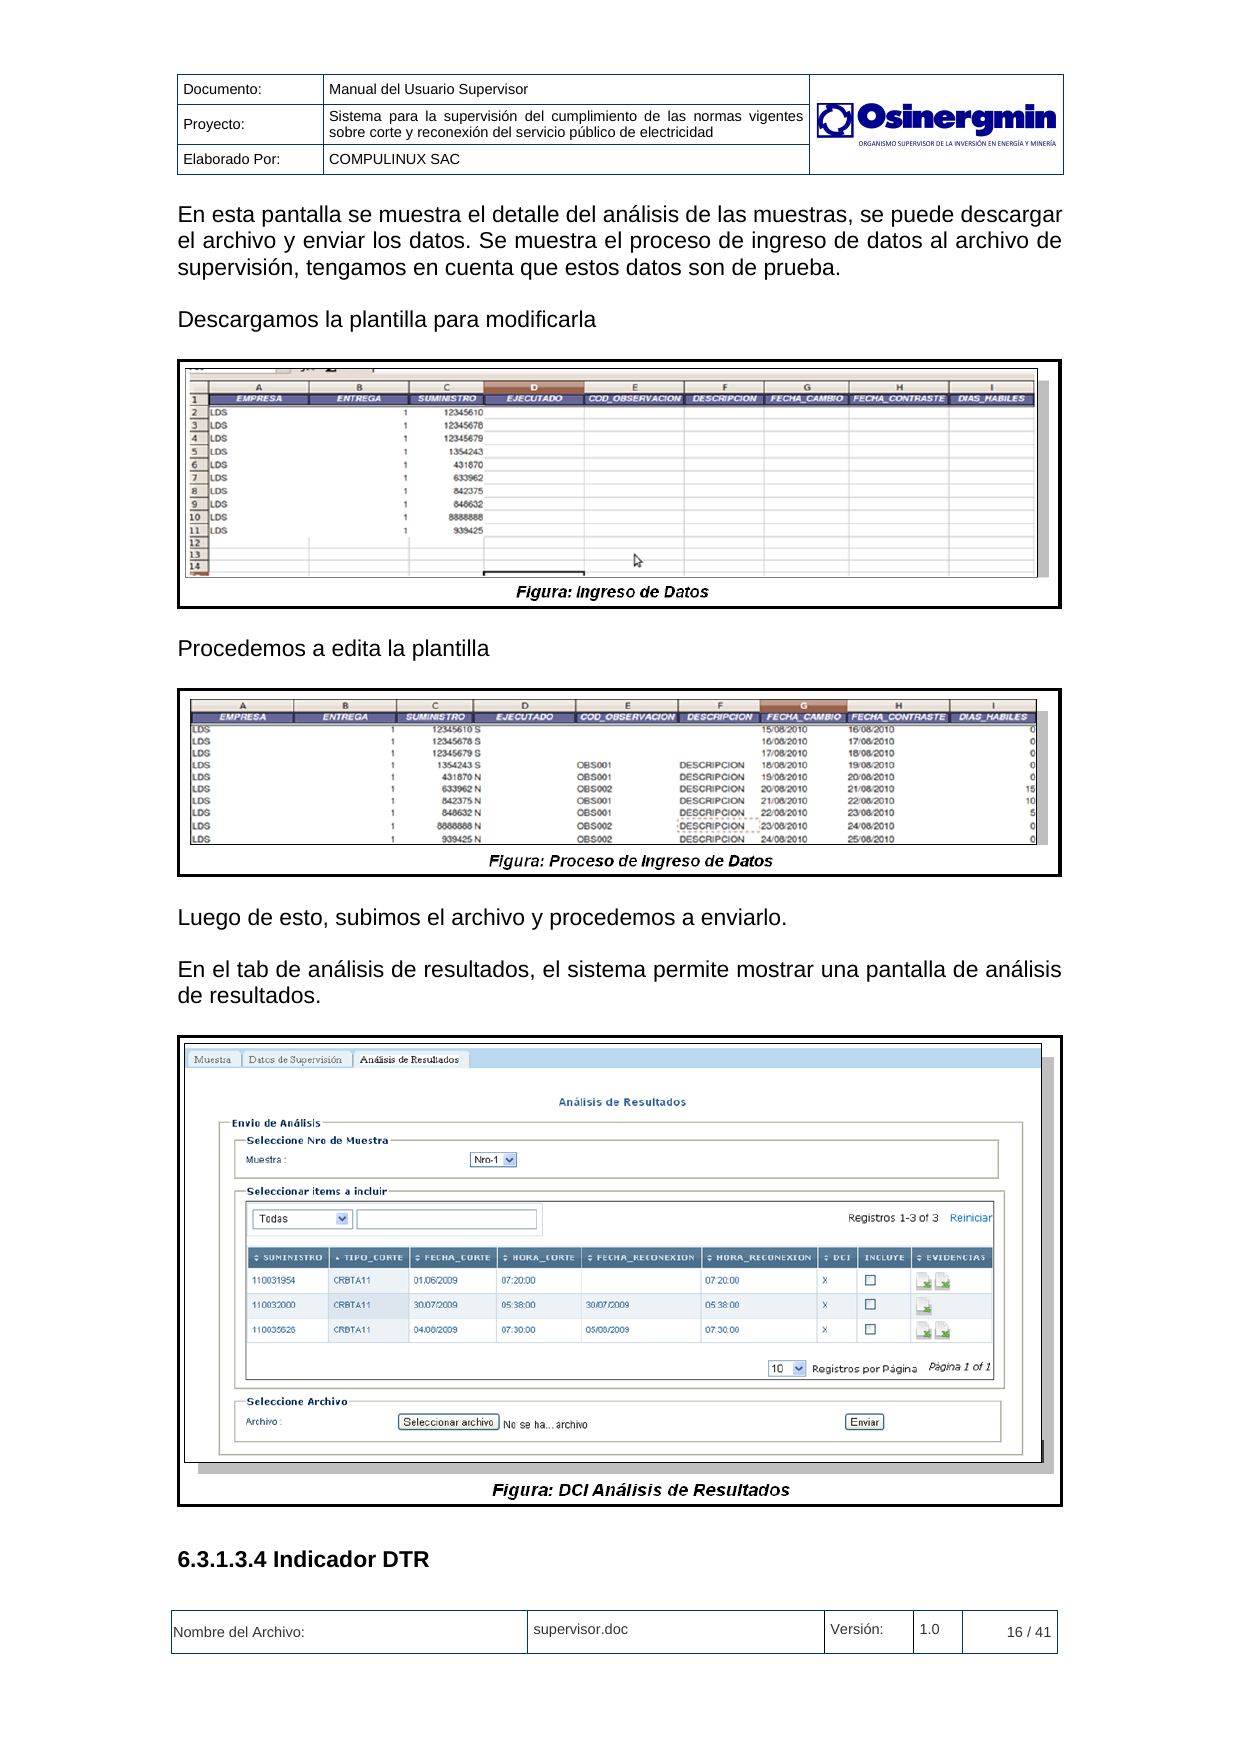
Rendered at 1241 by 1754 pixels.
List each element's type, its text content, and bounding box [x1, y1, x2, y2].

text Luego de esto, subimos el archivo y procedemos a enviarlo. [177, 903, 1063, 930]
text En esta pantalla se muestra el detalle del análisis de las muestras, se puede descargar el archivo y enviar los datos. Se muestra el proceso de ingreso de datos al archivo de supervisión, tengamos en cuenta que estos datos son de prueba. [177, 201, 1063, 280]
text En el tab de análisis de resultados, el sistema permite mostrar una pantalla de análisis de resultados. [177, 956, 1063, 1009]
picture [816, 103, 1056, 146]
text Procedemos a edita la plantilla [177, 635, 1063, 662]
text Descargamos la plantilla para modificarla [177, 306, 1063, 333]
subtitle 6.3.1.3.4 Indicador DTR [177, 1546, 1063, 1572]
